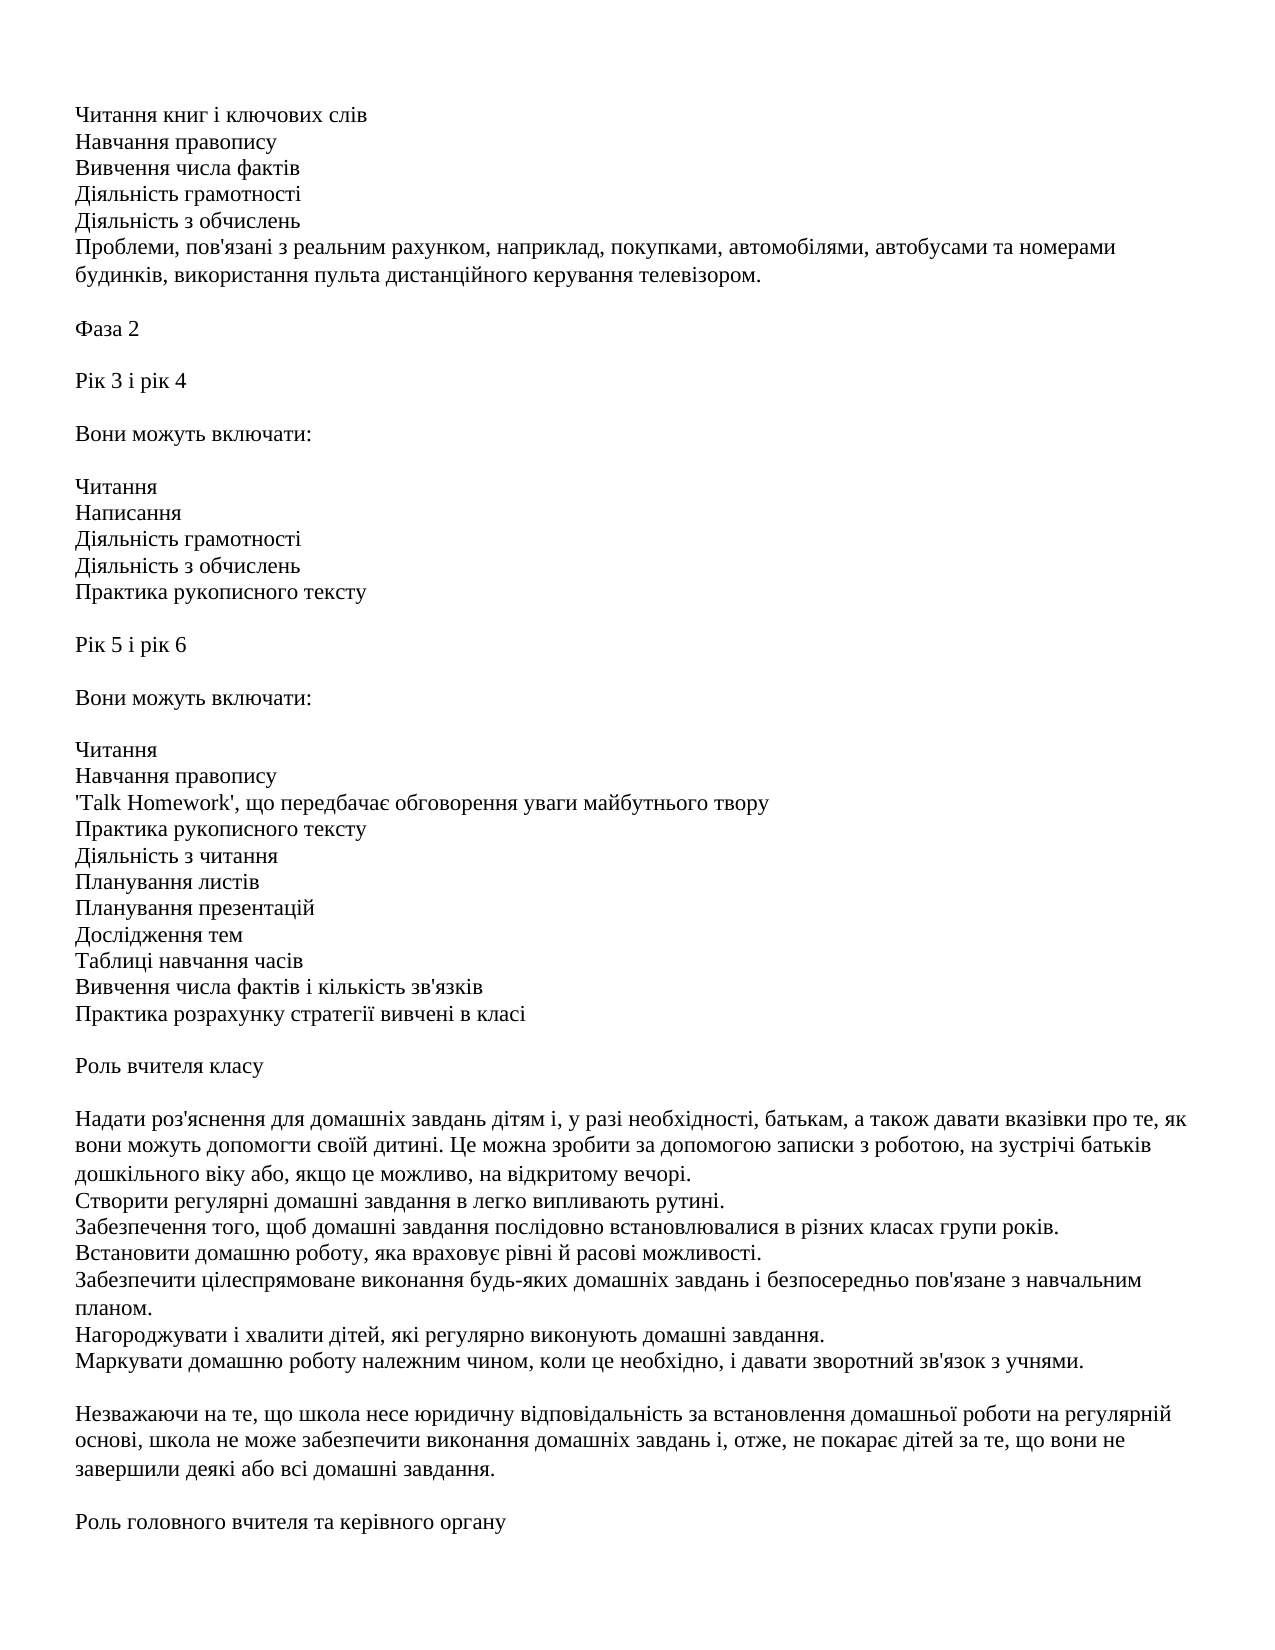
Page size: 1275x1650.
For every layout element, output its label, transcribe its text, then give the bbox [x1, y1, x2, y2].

text Фаза 2 [75, 314, 1200, 341]
text Роль вчителя класу [75, 1052, 1200, 1079]
text Навчання правопису [75, 763, 1200, 789]
text Надати роз'яснення для домашніх завдань дітям і, у разі необхідності, батькам, а також давати вказівки про те, як вони можуть допомогти своїй дитині. Це можна зробити за допомогою записки з роботою, на зустрічі батьків дошкільного віку або, якщо це можливо, на відкритому вечорі. [75, 1105, 1200, 1187]
text Таблиці навчання часів [75, 947, 1200, 973]
text Створити регулярні домашні завдання в легко випливають рутині. [75, 1187, 1200, 1213]
text Рік 5 і рік 6 [75, 631, 1200, 657]
text Вони можуть включати: [75, 420, 1200, 446]
text Діяльність грамотності [75, 525, 1200, 552]
text Забезпечення того, щоб домашні завдання послідовно встановлювалися в різних класах групи років. [75, 1213, 1200, 1239]
text Читання [75, 473, 1200, 499]
text Написання [75, 499, 1200, 525]
text Читання книг і ключових слів [75, 101, 1200, 128]
text Встановити домашню роботу, яка враховує рівні й расові можливості. [75, 1239, 1200, 1266]
text Практика рукописного тексту [75, 578, 1200, 604]
text Діяльність з обчислень [75, 552, 1200, 578]
text Нагороджувати і хвалити дітей, які регулярно виконують домашні завдання. [75, 1321, 1200, 1347]
text Діяльність з читання [75, 842, 1200, 868]
text Вивчення числа фактів і кількість зв'язків [75, 973, 1200, 1000]
text Забезпечити цілеспрямоване виконання будь-яких домашніх завдань і безпосередньо пов'язане з навчальним планом. [75, 1266, 1200, 1321]
text 'Talk Homework', що передбачає обговорення уваги майбутнього твору [75, 789, 1200, 815]
text Роль головного вчителя та керівного органу [75, 1508, 1200, 1534]
text Читання [75, 736, 1200, 763]
text Навчання правопису [75, 128, 1200, 154]
text Вони можуть включати: [75, 683, 1200, 710]
text Вивчення числа фактів [75, 154, 1200, 180]
text Планування презентацій [75, 894, 1200, 921]
text Діяльність грамотності [75, 180, 1200, 207]
text Незважаючи на те, що школа несе юридичну відповідальність за встановлення домашньої роботи на регулярній основі, школа не може забезпечити виконання домашніх завдань і, отже, не покарає дітей за те, що вони не завершили деякі або всі домашні завдання. [75, 1400, 1200, 1481]
text Рік 3 і рік 4 [75, 367, 1200, 394]
text Діяльність з обчислень [75, 207, 1200, 233]
text Планування листів [75, 868, 1200, 894]
text Практика розрахунку стратегії вивчені в класі [75, 1000, 1200, 1026]
text Практика рукописного тексту [75, 815, 1200, 842]
text Дослідження тем [75, 921, 1200, 947]
text Маркувати домашню роботу належним чином, коли це необхідно, і давати зворотний зв'язок з учнями. [75, 1347, 1200, 1373]
text Проблеми, пов'язані з реальним рахунком, наприклад, покупками, автомобілями, автобусами та номерами будинків, використання пульта дистанційного керування телевізором. [75, 233, 1200, 288]
